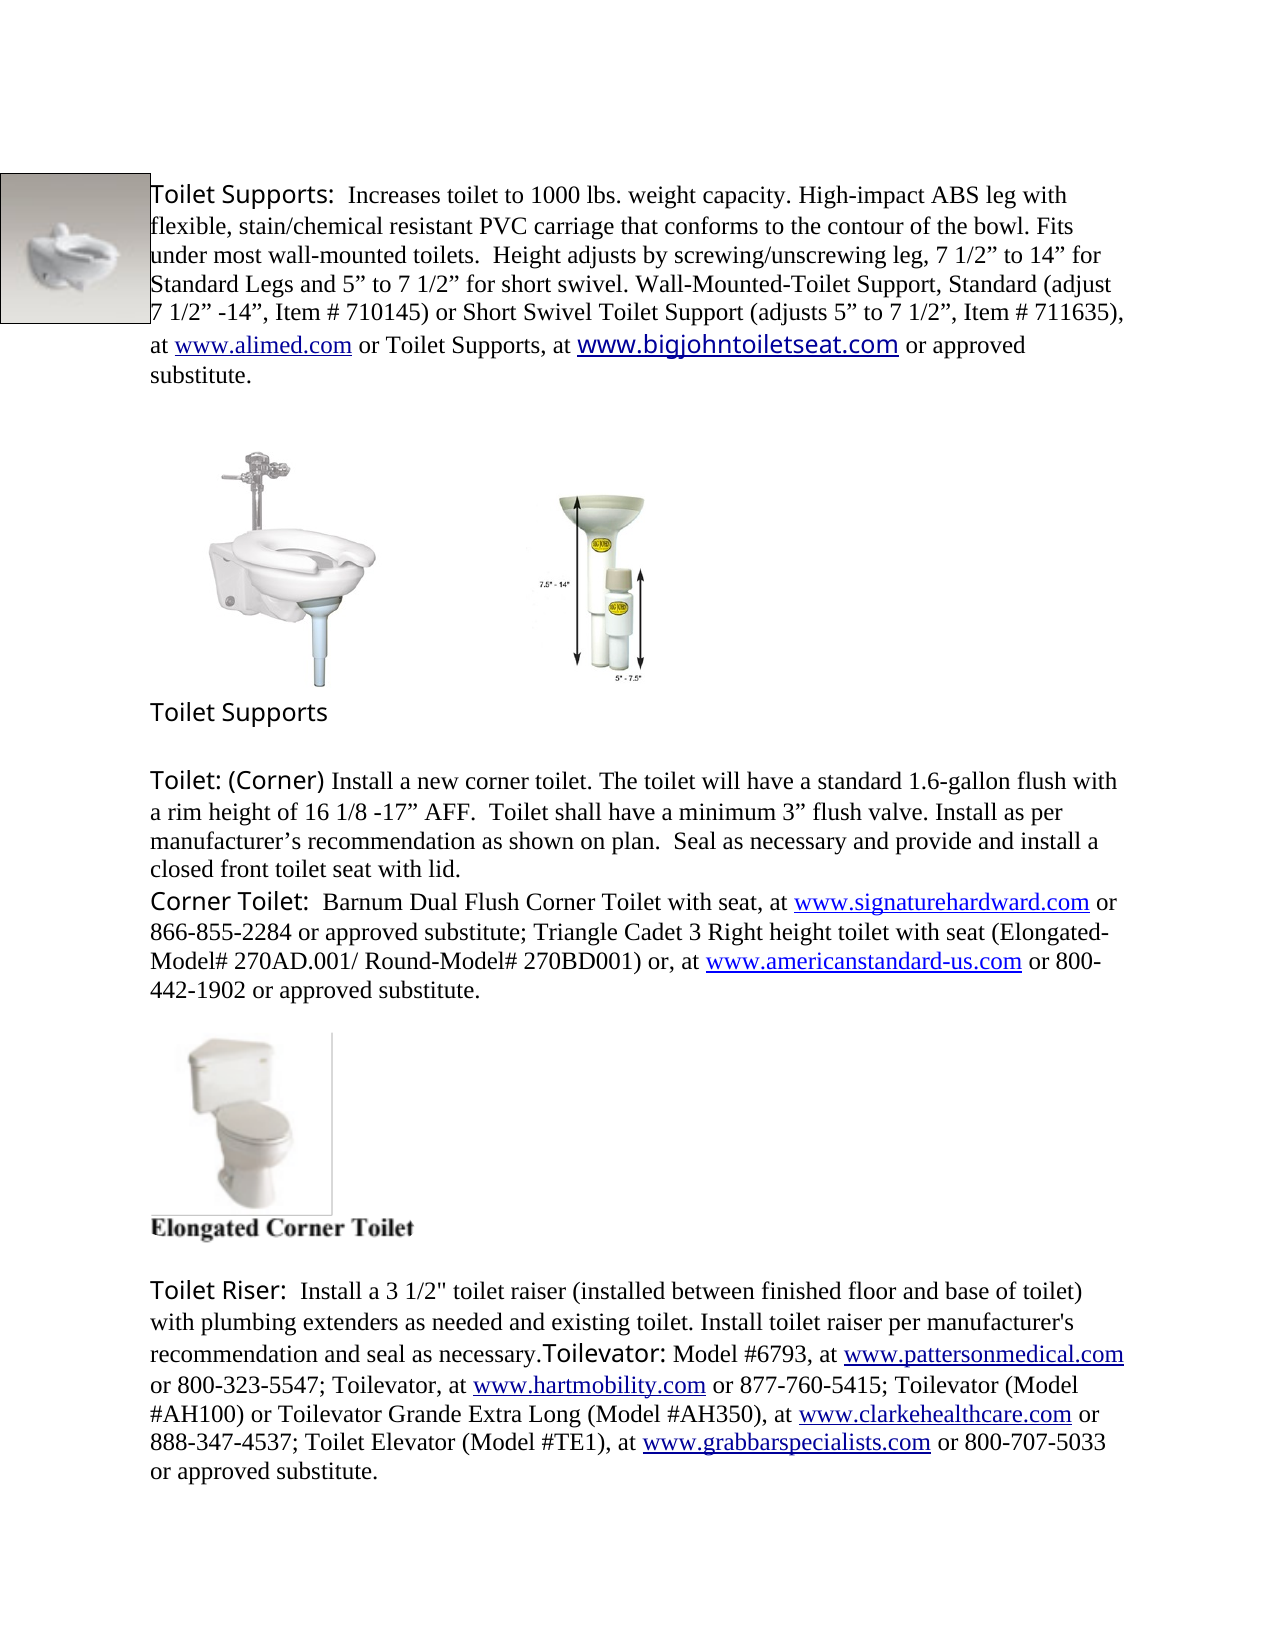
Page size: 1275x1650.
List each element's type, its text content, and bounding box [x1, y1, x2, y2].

picture [1, 174, 150, 323]
text Corner Toilet: Barnum Dual Flush Corner Toilet with seat, at www.signaturehardward.com or 866-855-2284 or approved substitute; Triangle Cadet 3 Right height toilet with seat (Elongated-Model# 270AD.001/ Round-Model# 270BD001) or, at www.americanstandard-us.com or 800-442-1902 or approved substitute. [150, 883, 1125, 1004]
text Toilet Supports: Increases toilet to 1000 lbs. weight capacity. High-impact ABS leg with flexible, stain/chemical resistant PVC carriage that conforms to the contour of the bowl. Fits under most wall-mounted toilets. Height adjusts by screwing/unscrewing leg, 7 1/2” to 14” for Standard Legs and 5” to 7 1/2” for short swivel. Wall-Mounted-Toilet Support, Standard (adjust 7 1/2” -14”, Item # 710145) or Short Swivel Toilet Support (adjusts 5” to 7 1/2”, Item # 711635), at www.alimed.com or Toilet Supports, at www.bigjohntoiletseat.com or approved substitute. [150, 177, 1125, 389]
text Toilet Riser: Install a 3 1/2" toilet raiser (installed between finished floor and base of toilet) with plumbing extenders as needed and existing toilet. Install toilet raiser per manufacturer's recommendation and seal as necessary.Toilevator: Model #6793, at www.pattersonmedical.com or 800-323-5547; Toilevator, at www.hartmobility.com or 877-760-5415; Toilevator (Model #AH100) or Toilevator Grande Extra Long (Model #AH350), at www.clarkehealthcare.com or 888-347-4537; Toilet Elevator (Model #TE1), at www.grabbarspecialists.com or 800-707-5033 or approved substitute. [150, 1273, 1125, 1485]
picture [525, 492, 695, 695]
text Toilet: (Corner) Install a new corner toilet. The toilet will have a standard 1.6-gallon flush with a rim height of 16 1/8 -17” AFF. Toilet shall have a minimum 3” flush valve. Install as per manufacturer’s recommendation as shown on plan. Seal as necessary and provide and install a closed front toilet seat with lid. [150, 763, 1125, 883]
text Toilet Supports [150, 695, 1125, 729]
picture [182, 451, 417, 695]
